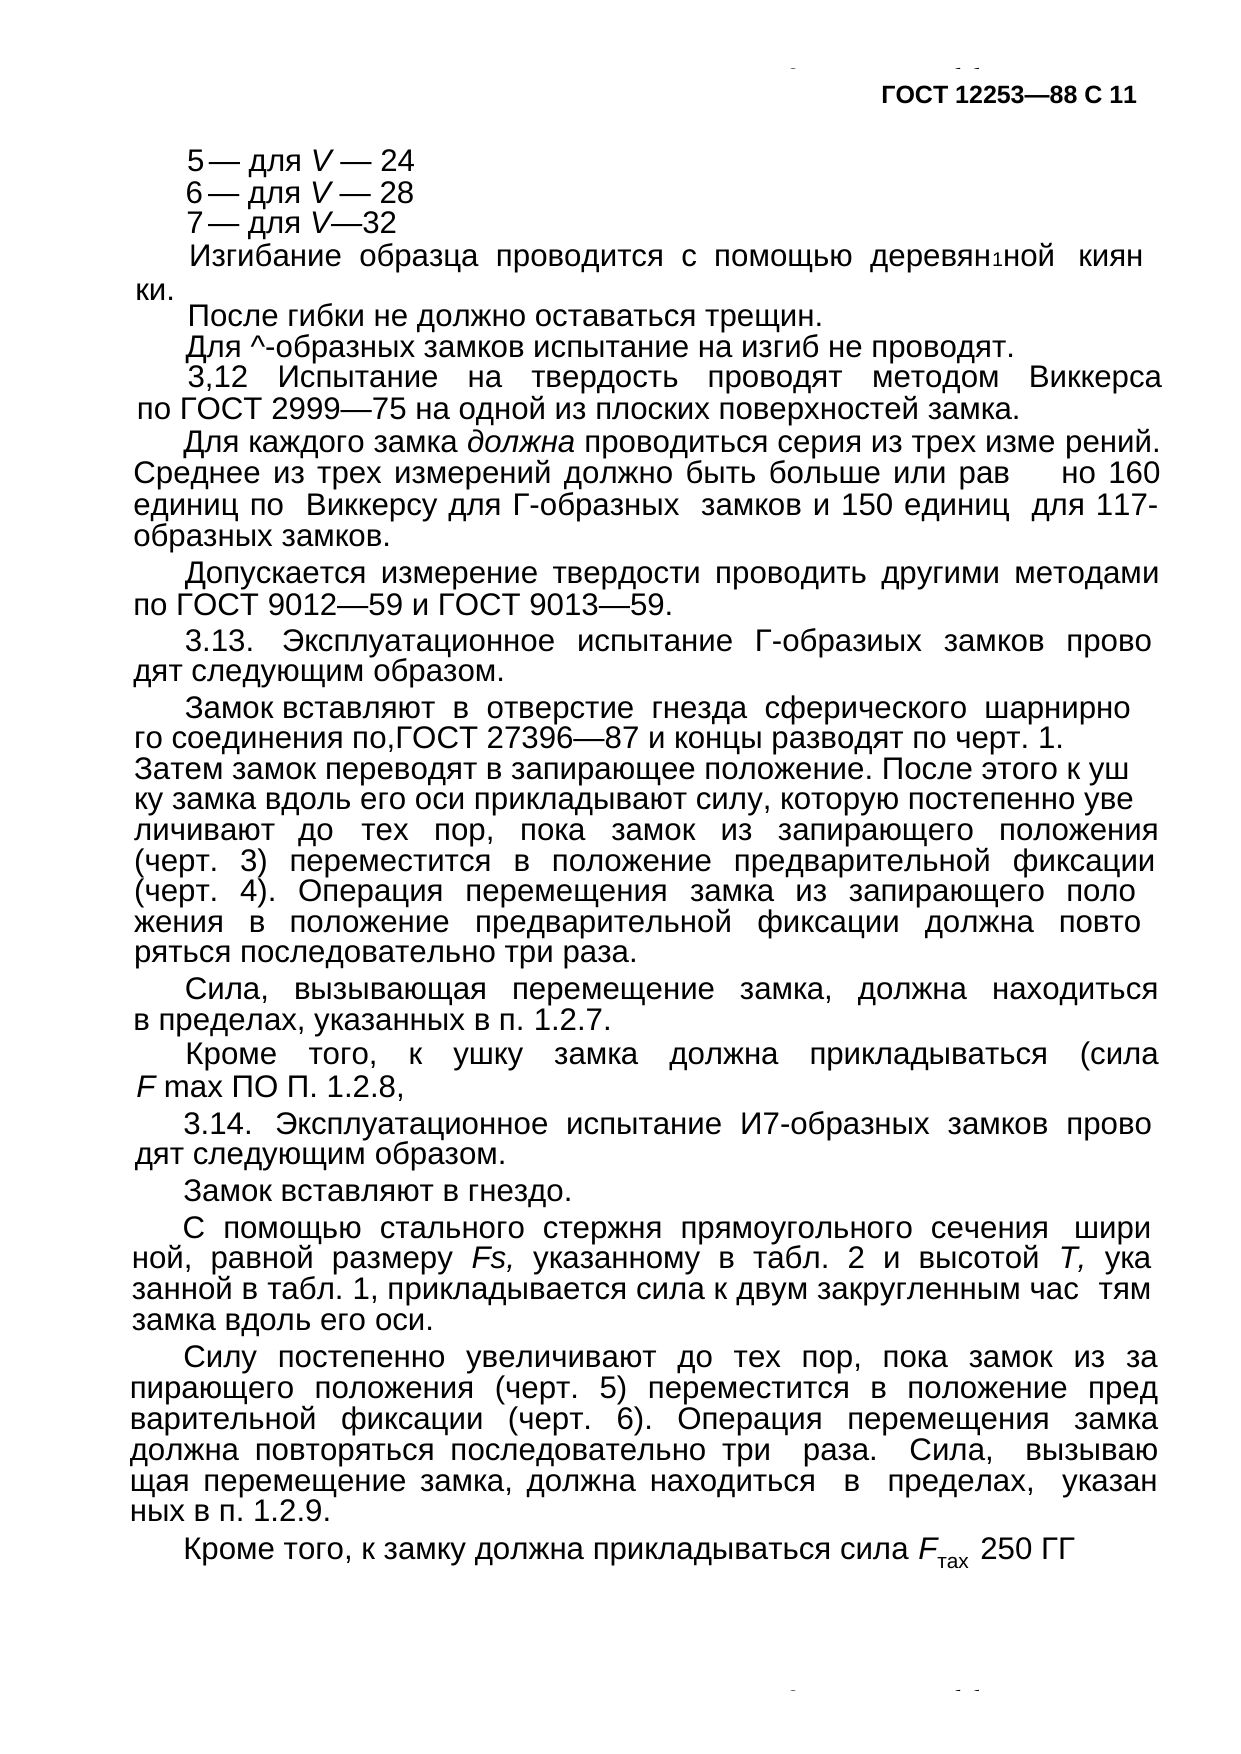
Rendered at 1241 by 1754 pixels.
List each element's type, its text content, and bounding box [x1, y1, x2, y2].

list — для V — 28 [185, 178, 1173, 209]
text F max ПО П. 1.2.8, [136, 1071, 1173, 1104]
text Замок вставляют в отверстие гнезда сферического шарнирно­ го соединения по,ГОСТ 27396—87 и концы разводят по черт. 1. Затем замок переводят в запирающее положение. После этого к уш­ ку замка вдоль его оси прикладывают силу, которую постепенно уве­ личивают до тех пор, пока замок из запирающего положения (черт. 3) переместится в положение предварительной фиксации (черт. 4). Операция перемещения замка из запирающего поло­ жения в положение предварительной фиксации должна повто­ ряться последовательно три раза. [134, 694, 1162, 969]
text Для ^-образных замков испытание на изгиб не проводят. [185, 333, 1173, 364]
text Изгибание образца проводится с помощью деревян1ной киян­ [189, 240, 1173, 273]
text Замок вставляют в гнездо. [183, 1172, 1173, 1208]
list — для V — 24 [187, 144, 1173, 178]
list — для V—32 [186, 209, 1173, 240]
text С помощью стального стержня прямоугольного сечения шири­ ной, равной размеру Fs, указанному в табл. 2 и высотой Т, ука­ занной в табл. 1, прикладывается сила к двум закругленным час­ тям замка вдоль его оси. [132, 1214, 1151, 1337]
list Эксплуатационное испытание Г-образиых замков прово­ дят следующим образом. [133, 627, 1153, 688]
text Для каждого замка должна проводиться серия из трех изме­ рений. Среднее из трех измерений должно быть больше или рав­ но 160 единиц по Виккерсу для Г-образных замков и 150 единиц для 117-образных замков. [133, 427, 1161, 553]
list Эксплуатационное испытание И7-образных замков прово­ дят следующим образом. [134, 1110, 1153, 1171]
text 3,12 Испытание на твердость проводят методом Виккерса [187, 364, 1173, 394]
text Кроме того, к замку должна прикладываться сила Fтах 250 ГГ [183, 1530, 1173, 1572]
text Силу постепенно увеличивают до тех пор, пока замок из за­ пирающего положения (черт. 5) переместится в положение пред­ варительной фиксации (черт. 6). Операция перемещения замка должна повторяться последовательно три раза. Сила, вызываю­ щая перемещение замка, должна находиться в пределах, указан­ ных в п. 1.2.9. [129, 1343, 1159, 1528]
text Сила, вызывающая перемещение замка, должна находиться в пределах, указанных в п. 1.2.7. [133, 975, 1160, 1037]
text ГОСТ 12253—88 С 11 [119, 80, 1137, 109]
text Кроме того, к ушку замка должна прикладываться (сила [185, 1037, 1173, 1071]
text После гибки не должно оставаться трещин. [187, 300, 1173, 333]
text ки. [135, 271, 175, 307]
text по ГОСТ 2999—75 на одной из плоских поверхностей замка. [137, 394, 1173, 426]
text Допускается измерение твердости проводить другими методами по ГОСТ 9012—59 и ГОСТ 9013—59. [133, 557, 1161, 622]
